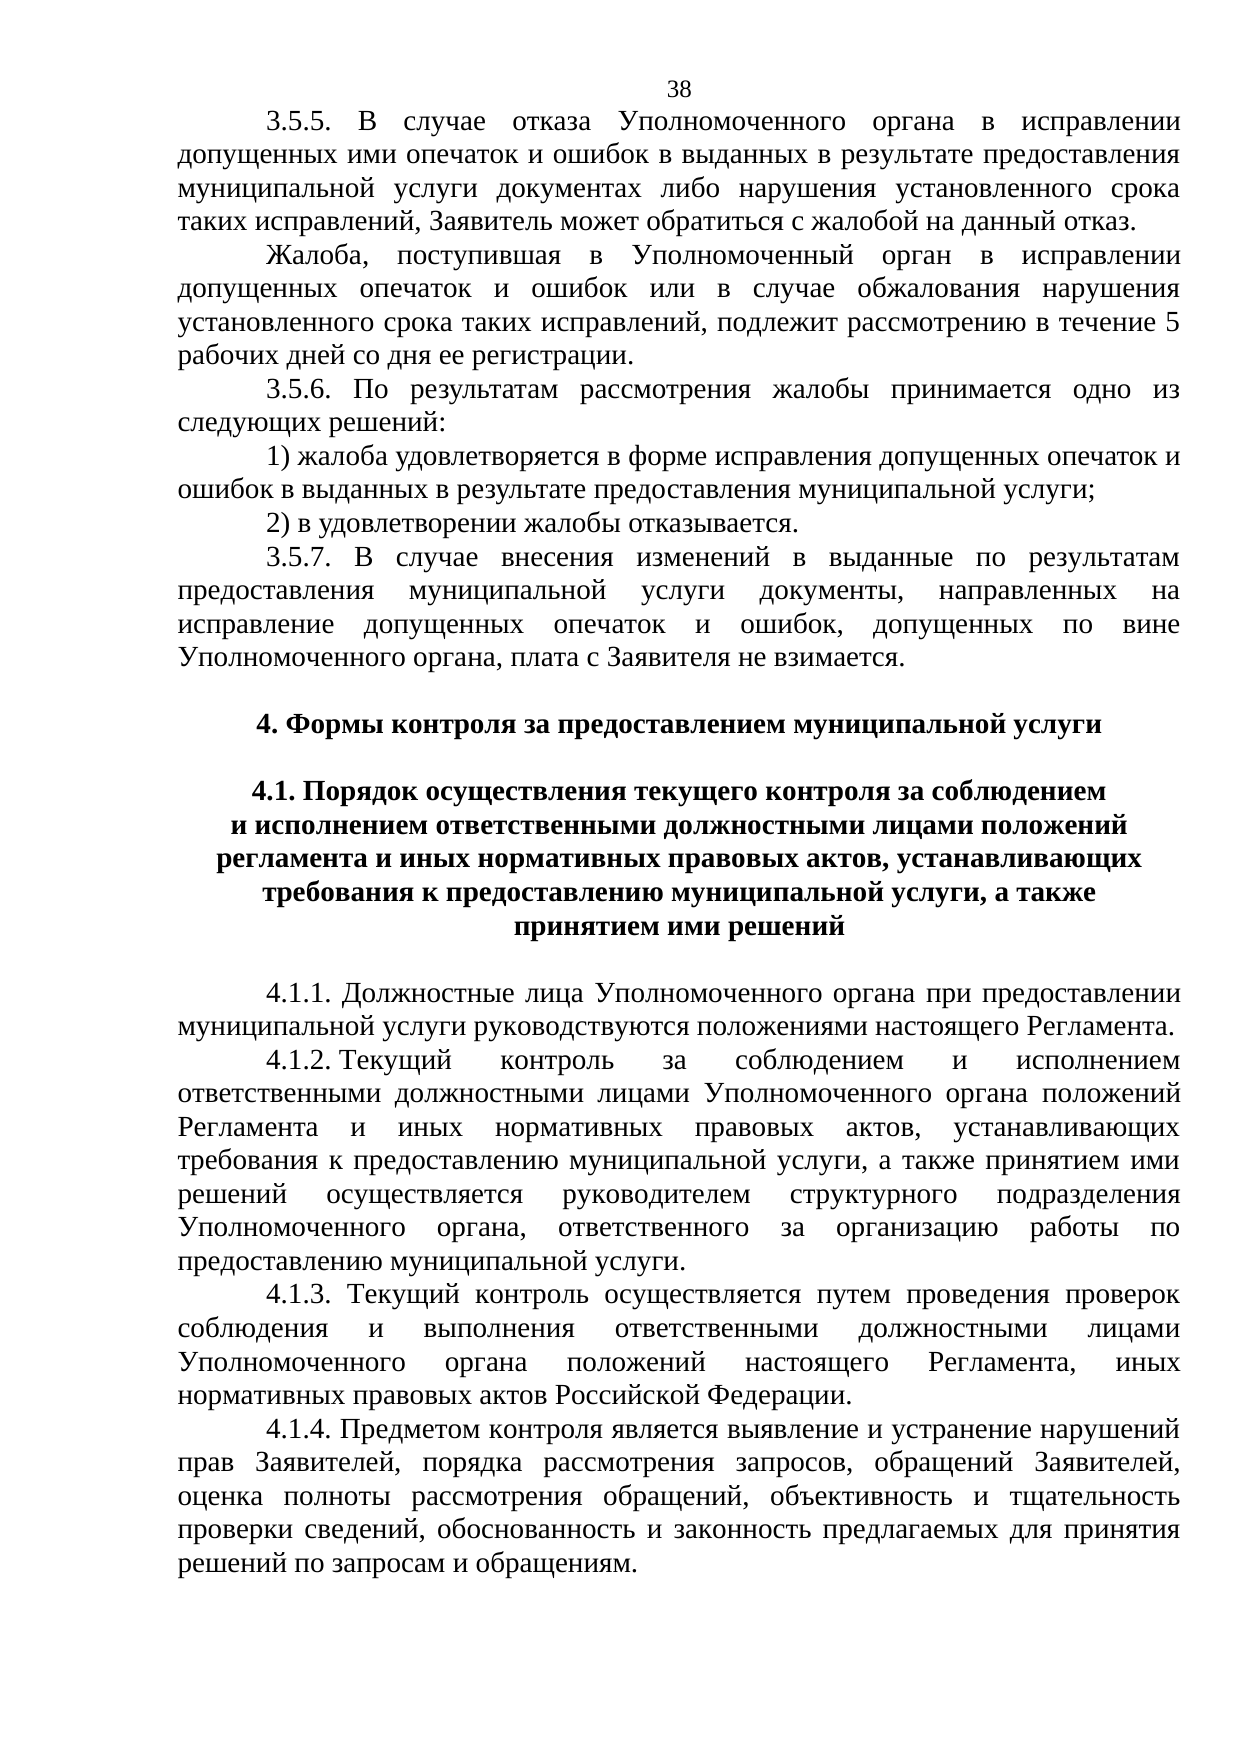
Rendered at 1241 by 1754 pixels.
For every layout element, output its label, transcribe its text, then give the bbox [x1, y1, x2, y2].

text 4. Формы контроля за предоставлением муниципальной услуги [177, 706, 1181, 740]
text Жалоба, поступившая в Уполномоченный орган в исправлении допущенных опечаток и ошибок или в случае обжалования нарушения установленного срока таких исправлений, подлежит рассмотрению в течение 5 рабочих дней со дня ее регистрации. [177, 237, 1181, 371]
text 4.1.1. Должностные лица Уполномоченного органа при предоставлении муниципальной услуги руководствуются положениями настоящего Регламента. [177, 975, 1181, 1042]
text 3.5.7. В случае внесения изменений в выданные по результатам предоставления муниципальной услуги документы, направленных на исправление допущенных опечаток и ошибок, допущенных по вине Уполномоченного органа, плата с Заявителя не взимается. [177, 539, 1181, 673]
text 4.1. Порядок осуществления текущего контроля за соблюдением и исполнением ответственными должностными лицами положений регламента и иных нормативных правовых актов, устанавливающих требования к предоставлению муниципальной услуги, а также [177, 773, 1181, 908]
text 4.1.2. Текущий контроль за соблюдением и исполнением ответственными должностными лицами Уполномоченного органа положений Регламента и иных нормативных правовых актов, устанавливающих требования к предоставлению муниципальной услуги, а также принятием ими решений осуществляется руководителем структурного подразделения Уполномоченного органа, ответственного за организацию работы по предоставлению муниципальной услуги. [177, 1042, 1181, 1277]
text принятием ими решений [177, 908, 1181, 941]
text 1) жалоба удовлетворяется в форме исправления допущенных опечаток и ошибок в выданных в результате предоставления муниципальной услуги; [177, 438, 1181, 505]
text 2) в удовлетворении жалобы отказывается. [177, 505, 1181, 539]
text 3.5.6. По результатам рассмотрения жалобы принимается одно из следующих решений: [177, 371, 1181, 438]
text 4.1.3. Текущий контроль осуществляется путем проведения проверок соблюдения и выполнения ответственными должностными лицами Уполномоченного органа положений настоящего Регламента, иных нормативных правовых актов Российской Федерации. [177, 1277, 1181, 1411]
text 3.5.5. В случае отказа Уполномоченного органа в исправлении допущенных ими опечаток и ошибок в выданных в результате предоставления муниципальной услуги документах либо нарушения установленного срока таких исправлений, Заявитель может обратиться с жалобой на данный отказ. [177, 103, 1181, 237]
text 4.1.4. Предметом контроля является выявление и устранение нарушений прав Заявителей, порядка рассмотрения запросов, обращений Заявителей, оценка полноты рассмотрения обращений, объективность и тщательность проверки сведений, обоснованность и законность предлагаемых для принятия решений по запросам и обращениям. [177, 1411, 1181, 1578]
